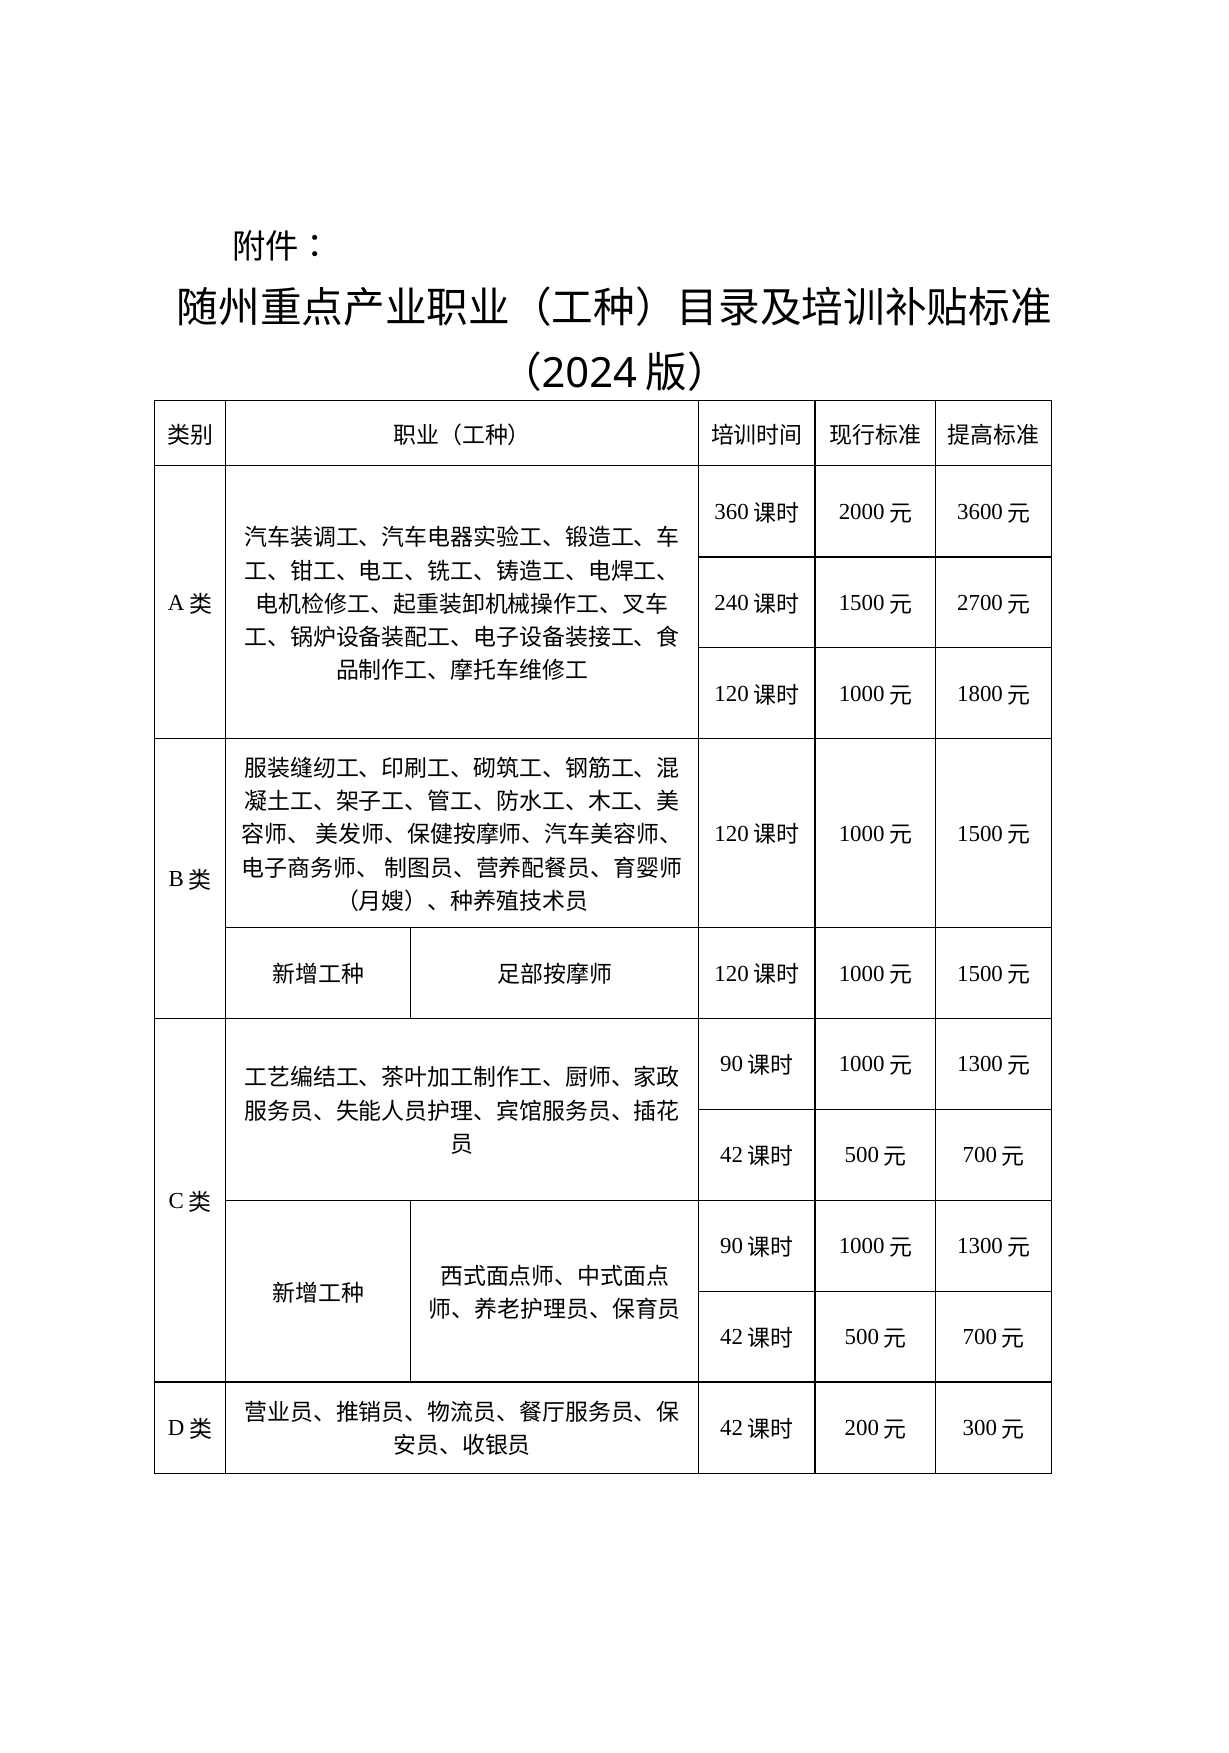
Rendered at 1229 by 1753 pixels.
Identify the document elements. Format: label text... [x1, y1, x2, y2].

table_cell 42课时 [699, 1383, 814, 1472]
table_cell 1800元 [936, 648, 1051, 738]
table_cell 汽车装调工、汽车电器实验工、锻造工、车工、钳工、电工、铣工、铸造工、电焊工、电机检修工、起重装卸机械操作工、叉车工、锅炉设备装配工、电子设备装接工、食品制作工、摩托车维修工 [226, 466, 698, 738]
table_cell D类 [155, 1383, 225, 1472]
table_cell 500元 [816, 1292, 935, 1381]
table_cell 120课时 [699, 928, 814, 1018]
table_cell 工艺编结工、茶叶加工制作工、厨师、家政服务员、失能人员护理、宾馆服务员、插花员 [226, 1019, 698, 1199]
table_cell 西式面点师、中式面点师、养老护理员、保育员 [411, 1201, 698, 1381]
table_header 现行标准 [816, 401, 935, 465]
table_cell 2000元 [816, 466, 935, 556]
table_cell 营业员、推销员、物流员、餐厅服务员、保安员、收银员 [226, 1383, 698, 1472]
table_cell 200元 [816, 1383, 935, 1472]
table_cell 1000元 [816, 739, 935, 927]
table_cell 1300元 [936, 1201, 1051, 1291]
table_cell 服装缝纫工、印刷工、砌筑工、钢筋工、混凝土工、架子工、管工、防水工、木工、美容师、 美发师、保健按摩师、汽车美容师、电子商务师、 制图员、营养配餐员、育婴师（月嫂）、种养殖技术员 [226, 739, 698, 927]
table_cell 120课时 [699, 648, 814, 738]
table_cell 90课时 [699, 1019, 814, 1109]
table_cell 新增工种 [226, 1201, 410, 1381]
table_cell 360课时 [699, 466, 814, 556]
table_header 培训时间 [699, 401, 814, 465]
table_cell 700元 [936, 1110, 1051, 1199]
table_cell 1500元 [936, 739, 1051, 927]
table_cell 90课时 [699, 1201, 814, 1291]
table_cell 1500元 [936, 928, 1051, 1018]
table_cell C类 [155, 1019, 225, 1381]
table_cell 1500元 [816, 558, 935, 647]
table_cell 1300元 [936, 1019, 1051, 1109]
text 随州重点产业职业（工种）目录及培训补贴标准（2024版） [165, 271, 1063, 400]
table_header 职业（工种） [226, 401, 698, 465]
table_cell 1000元 [816, 928, 935, 1018]
table_cell 1000元 [816, 1019, 935, 1109]
table_cell 300元 [936, 1383, 1051, 1472]
table_cell 新增工种 [226, 928, 410, 1018]
table_cell 42课时 [699, 1110, 814, 1199]
table_cell 足部按摩师 [411, 928, 698, 1018]
table_cell 1000元 [816, 1201, 935, 1291]
table_cell 700元 [936, 1292, 1051, 1381]
table_cell 500元 [816, 1110, 935, 1199]
table_header 提高标准 [936, 401, 1051, 465]
text 附件： [165, 207, 1063, 271]
table_cell 120课时 [699, 739, 814, 927]
table_cell A类 [155, 466, 225, 738]
table_cell 2700元 [936, 558, 1051, 647]
table_header 类别 [155, 401, 225, 465]
table_cell B类 [155, 739, 225, 1018]
table_cell 1000元 [816, 648, 935, 738]
table_cell 3600元 [936, 466, 1051, 556]
table_cell 240课时 [699, 558, 814, 647]
table_cell 42课时 [699, 1292, 814, 1381]
